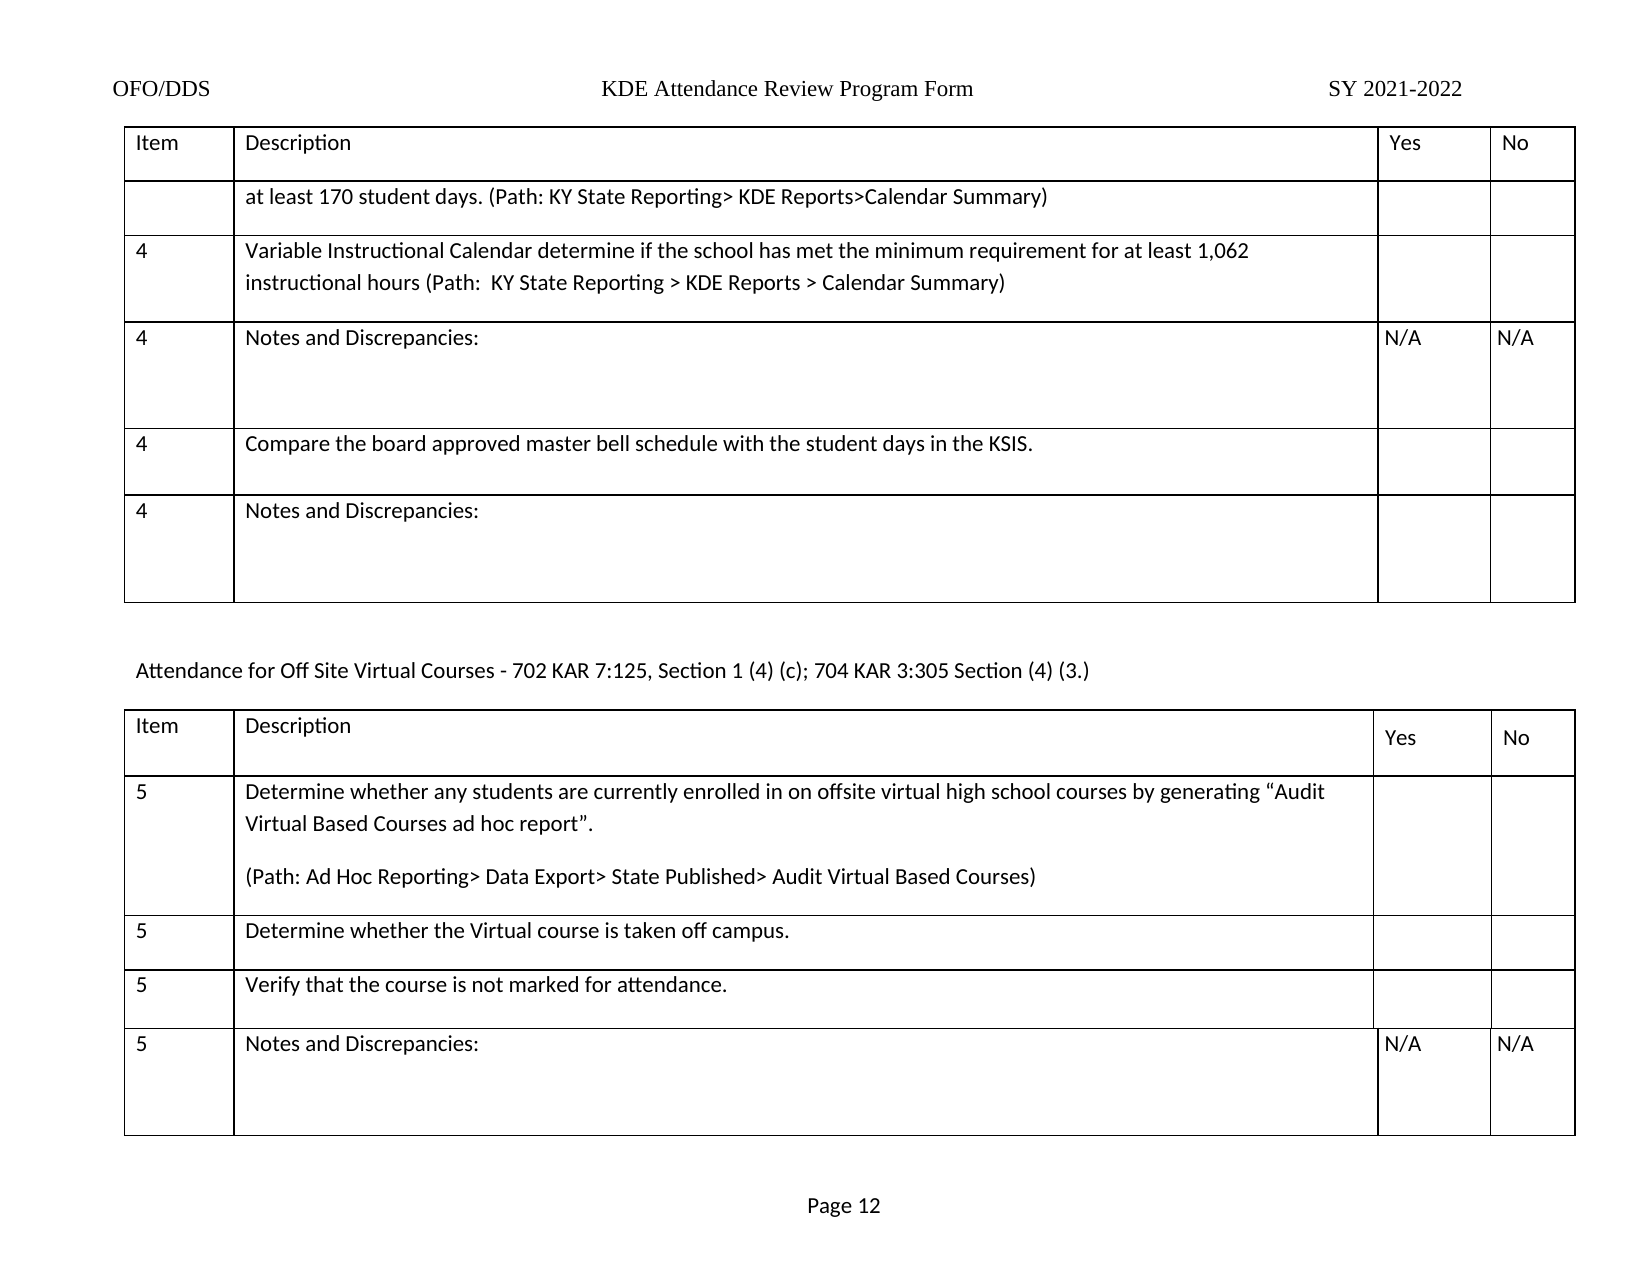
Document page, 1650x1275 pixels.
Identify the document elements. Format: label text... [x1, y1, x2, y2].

table_cell N/A [1491, 323, 1574, 428]
table_header No [1491, 128, 1574, 180]
table_cell Notes and Discrepancies: [235, 1029, 1377, 1135]
table_cell [1492, 777, 1574, 915]
table_cell [1379, 496, 1490, 602]
table_cell 4 [125, 429, 233, 494]
table_header Description [235, 128, 1377, 180]
text Attendance for Off Site Virtual Courses - 702 KAR 7:125, Section 1 (4) (c); 704 KAR 3:305 Section (4) (3.) [136, 656, 1575, 684]
table_cell Notes and Discrepancies: [235, 323, 1377, 428]
table_cell Determine whether any students are currently enrolled in on offsite virtual high school courses by generating “Audit Virtual Based Courses ad hoc report”. (Path: Ad Hoc Reporting> Data Export> State Published> Audit Virtual Based Courses) [235, 777, 1373, 915]
table_cell [1374, 777, 1491, 915]
table_cell [1491, 182, 1574, 234]
table_header Item [125, 711, 233, 775]
table_cell [1491, 496, 1574, 602]
table_cell 5 [125, 777, 233, 915]
table_header Yes [1379, 128, 1490, 180]
table_cell 5 [125, 916, 233, 969]
table_cell 5 [125, 1029, 233, 1135]
table_cell [1492, 916, 1574, 969]
table_cell [1374, 916, 1491, 969]
table_cell [1379, 429, 1490, 494]
table_cell [1492, 971, 1574, 1027]
table_cell 4 [125, 182, 233, 234]
table_cell [1374, 971, 1491, 1027]
table_cell Verify that the course is not marked for attendance. [235, 971, 1373, 1027]
table_cell 4 [125, 323, 233, 428]
table_cell 4 [125, 496, 233, 602]
table_cell Notes and Discrepancies: [235, 496, 1377, 602]
table_header Description [235, 711, 1373, 775]
table_cell [1491, 236, 1574, 321]
table_cell N/A [1379, 1029, 1490, 1135]
table_cell N/A [1491, 1029, 1574, 1135]
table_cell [235, 182, 1377, 234]
table_cell 5 [125, 971, 233, 1027]
table_cell Compare the board approved master bell schedule with the student days in the KSIS. [235, 429, 1377, 494]
table_cell [1491, 429, 1574, 494]
table_cell Determine whether the Virtual course is taken off campus. [235, 916, 1373, 969]
table_cell N/A [1379, 323, 1490, 428]
table_header Item [125, 128, 233, 180]
table_cell Variable Instructional Calendar determine if the school has met the minimum requirement for at least 1,062 instructional hours (Path: KY State Reporting > KDE Reports > Calendar Summary) [235, 236, 1377, 321]
table_cell [1379, 182, 1490, 234]
table_header Yes [1374, 711, 1491, 775]
table_cell 4 [125, 236, 233, 321]
table_cell [1379, 236, 1490, 321]
table_header No [1492, 711, 1574, 775]
